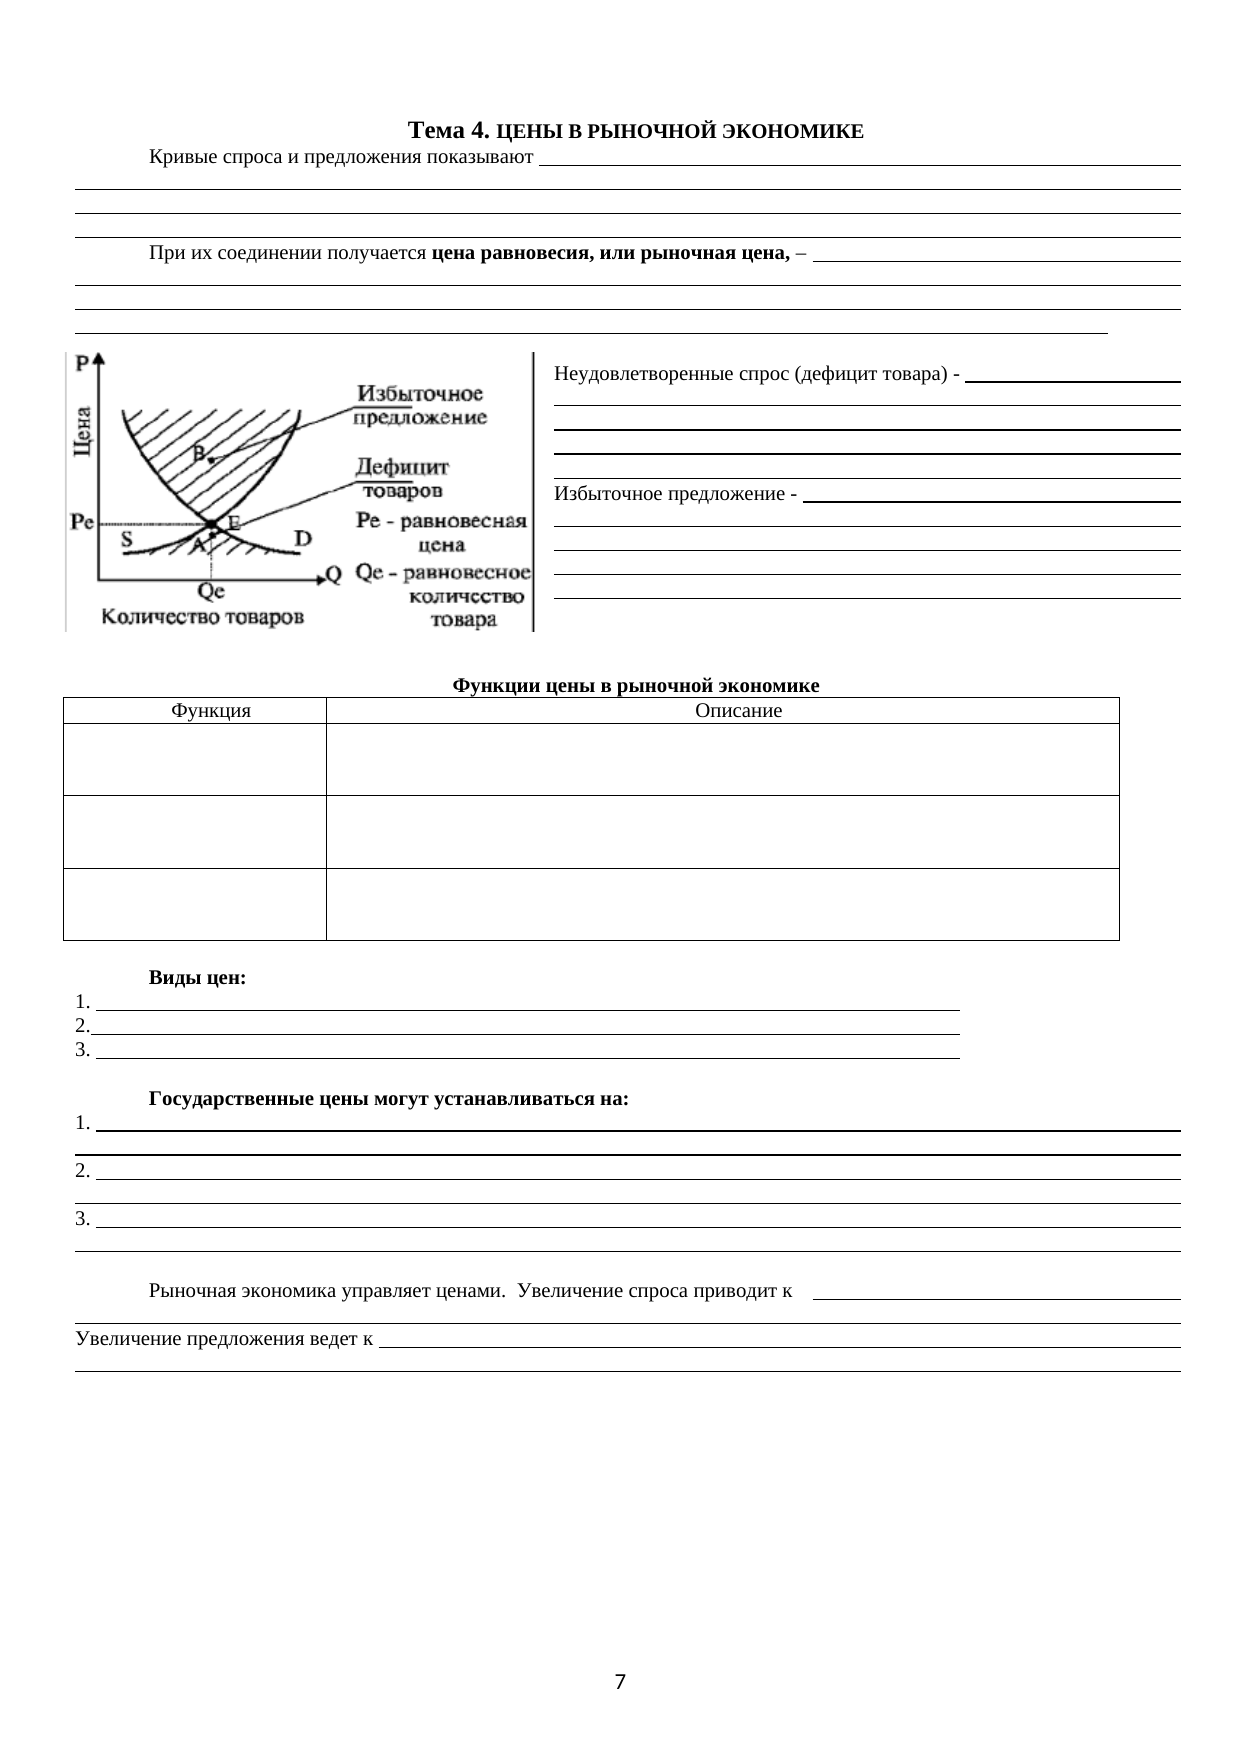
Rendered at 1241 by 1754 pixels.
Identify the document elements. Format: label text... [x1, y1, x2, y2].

table_cell [64, 796, 326, 868]
text Увеличение предложения ведет к [75, 1326, 1197, 1374]
table_cell [64, 869, 326, 940]
text Кривые спроса и предложения показывают [75, 144, 1197, 240]
text Тема 4. ЦЕНЫ В РЫНОЧНОЙ ЭКОНОМИКЕ [75, 115, 1197, 144]
text 1. [75, 1109, 1197, 1158]
text Рыночная экономика управляет ценами. Увеличение спроса приводит к [75, 1278, 1197, 1326]
text 3. [75, 1206, 1197, 1254]
text Государственные цены могут устанавливаться на: [75, 1086, 1197, 1109]
text 2. [75, 1158, 1197, 1206]
table_cell [64, 724, 326, 795]
text При их соединении получается цена равновесия, или рыночная цена, – [75, 240, 1197, 336]
text 2. [75, 1013, 1197, 1037]
table_cell [327, 796, 1119, 868]
text Функции цены в рыночной экономике [75, 673, 1197, 697]
text 1. [75, 989, 1197, 1013]
table_cell [327, 724, 1119, 795]
text Неудовлетворенные спрос (дефицит товара) - [536, 360, 1197, 384]
table_header Описание [327, 698, 1119, 722]
text 3. [75, 1037, 1197, 1086]
text Виды цен: [75, 965, 1197, 989]
text Избыточное предложение - [536, 481, 1197, 505]
picture [61, 352, 536, 630]
table_cell [327, 869, 1119, 940]
table_header Функция [64, 698, 326, 722]
